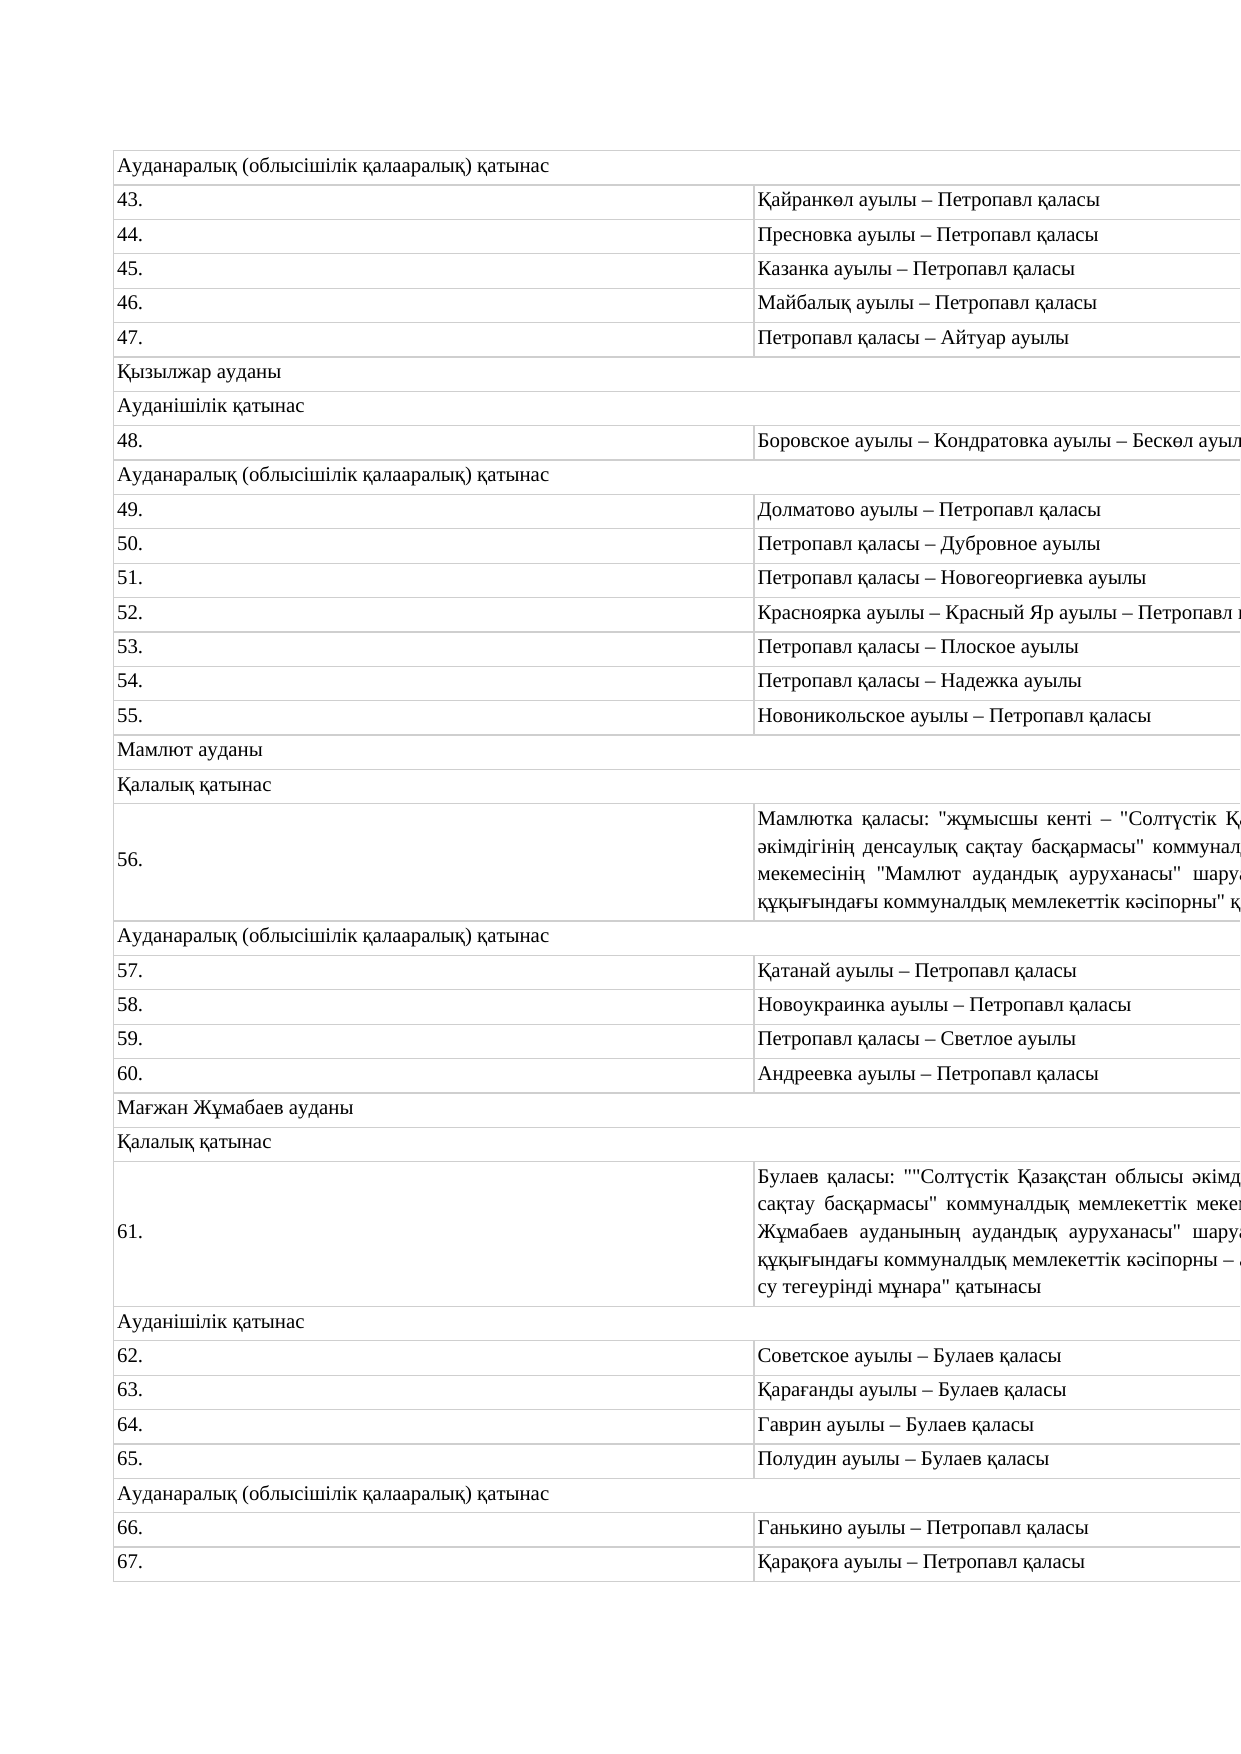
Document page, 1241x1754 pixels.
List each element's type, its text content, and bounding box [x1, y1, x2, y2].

table_cell Красноярка ауылы – Красный Яр ауылы – Петропавл қаласы [755, 598, 1240, 631]
table_cell Новоукраинка ауылы – Петропавл қаласы [755, 990, 1240, 1023]
table_cell 52. [114, 598, 753, 631]
table_cell Петропавл қаласы – Новогеоргиевка ауылы [755, 564, 1240, 597]
table_cell Ауданішілік қатынас [114, 392, 1240, 425]
table_cell Петропавл қаласы – Надежка ауылы [755, 667, 1240, 700]
table_cell Долматово ауылы – Петропавл қаласы [755, 495, 1240, 528]
table_cell Ауданаралық (облысішілік қалааралық) қатынас [114, 461, 1240, 494]
table_cell 59. [114, 1025, 753, 1058]
table_cell 62. [114, 1341, 753, 1374]
table_cell Петропавл қаласы – Дубровное ауылы [755, 529, 1240, 562]
table_cell Қалалық қатынас [114, 1128, 1240, 1161]
table_cell 56. [114, 804, 753, 920]
table_cell Қарақоға ауылы – Петропавл қаласы [755, 1548, 1240, 1581]
table_cell Қарағанды ауылы – Булаев қаласы [755, 1376, 1240, 1409]
table_cell Қайранкөл ауылы – Петропавл қаласы [755, 186, 1240, 219]
table_cell 49. [114, 495, 753, 528]
table_cell 43. [114, 186, 753, 219]
table_cell 45. [114, 254, 753, 287]
table_cell Гаврин ауылы – Булаев қаласы [755, 1410, 1240, 1443]
table_cell Қатанай ауылы – Петропавл қаласы [755, 956, 1240, 989]
table_cell 53. [114, 633, 753, 666]
table_cell 51. [114, 564, 753, 597]
table_cell Қызылжар ауданы [114, 358, 1240, 391]
table_cell Булаев қаласы: ""Солтүстік Қазақстан облысы әкімдігінің денсаулық сақтау басқармасы" коммуналдық мемлекеттік мекемесінің "Мағжан Жұмабаев ауданының аудандық ауруханасы" шаруашылық жүргізу құқығындағы коммуналдық мемлекеттік кәсіпорны – автовокзал – ескі су тегеурінді мұнара" қатынасы [755, 1162, 1240, 1306]
table_cell Ганькино ауылы – Петропавл қаласы [755, 1513, 1240, 1546]
table_cell Пресновка ауылы – Петропавл қаласы [755, 220, 1240, 253]
table_cell 64. [114, 1410, 753, 1443]
table_cell Новоникольское ауылы – Петропавл қаласы [755, 701, 1240, 734]
table_cell 61. [114, 1162, 753, 1306]
table_cell Казанка ауылы – Петропавл қаласы [755, 254, 1240, 287]
table_cell 48. [114, 426, 753, 459]
table_cell Қалалық қатынас [114, 770, 1240, 803]
table_cell 54. [114, 667, 753, 700]
table_cell Ауданаралық (облысішілік қалааралық) қатынас [114, 922, 1240, 955]
table_cell Ауданаралық (облысішілік қалааралық) қатынас [114, 1479, 1240, 1512]
table_cell Полудин ауылы – Булаев қаласы [755, 1445, 1240, 1478]
table_cell 58. [114, 990, 753, 1023]
table_cell 55. [114, 701, 753, 734]
table_cell 60. [114, 1059, 753, 1092]
table_cell Петропавл қаласы – Плоское ауылы [755, 633, 1240, 666]
table_cell Ауданішілік қатынас [114, 1307, 1240, 1340]
table_cell Петропавл қаласы – Светлое ауылы [755, 1025, 1240, 1058]
table_cell 47. [114, 323, 753, 356]
table_cell Боровское ауылы – Кондратовка ауылы – Бескөл ауылы [755, 426, 1240, 459]
table_cell Мағжан Жұмабаев ауданы [114, 1094, 1240, 1127]
table_cell Советское ауылы – Булаев қаласы [755, 1341, 1240, 1374]
table_cell Петропавл қаласы – Айтуар ауылы [755, 323, 1240, 356]
table_cell Андреевка ауылы – Петропавл қаласы [755, 1059, 1240, 1092]
table_cell 65. [114, 1445, 753, 1478]
table_cell Мамлютка қаласы: "жұмысшы кенті – "Солтүстік Қазақстан облысы әкімдігінің денсаулық сақтау басқармасы" коммуналдық мемлекеттік мекемесінің "Мамлют аудандық ауруханасы" шаруашылық жүргізу құқығындағы коммуналдық мемлекеттік кәсіпорны" қатынасы [755, 804, 1240, 920]
table_cell 66. [114, 1513, 753, 1546]
table_cell Ауданаралық (облысішілік қалааралық) қатынас [114, 151, 1240, 184]
table_cell 67. [114, 1548, 753, 1581]
table_cell 57. [114, 956, 753, 989]
table_cell Майбалық ауылы – Петропавл қаласы [755, 289, 1240, 322]
table_cell 44. [114, 220, 753, 253]
table_cell 46. [114, 289, 753, 322]
table_cell 63. [114, 1376, 753, 1409]
table_cell 50. [114, 529, 753, 562]
table_cell Мамлют ауданы [114, 736, 1240, 769]
